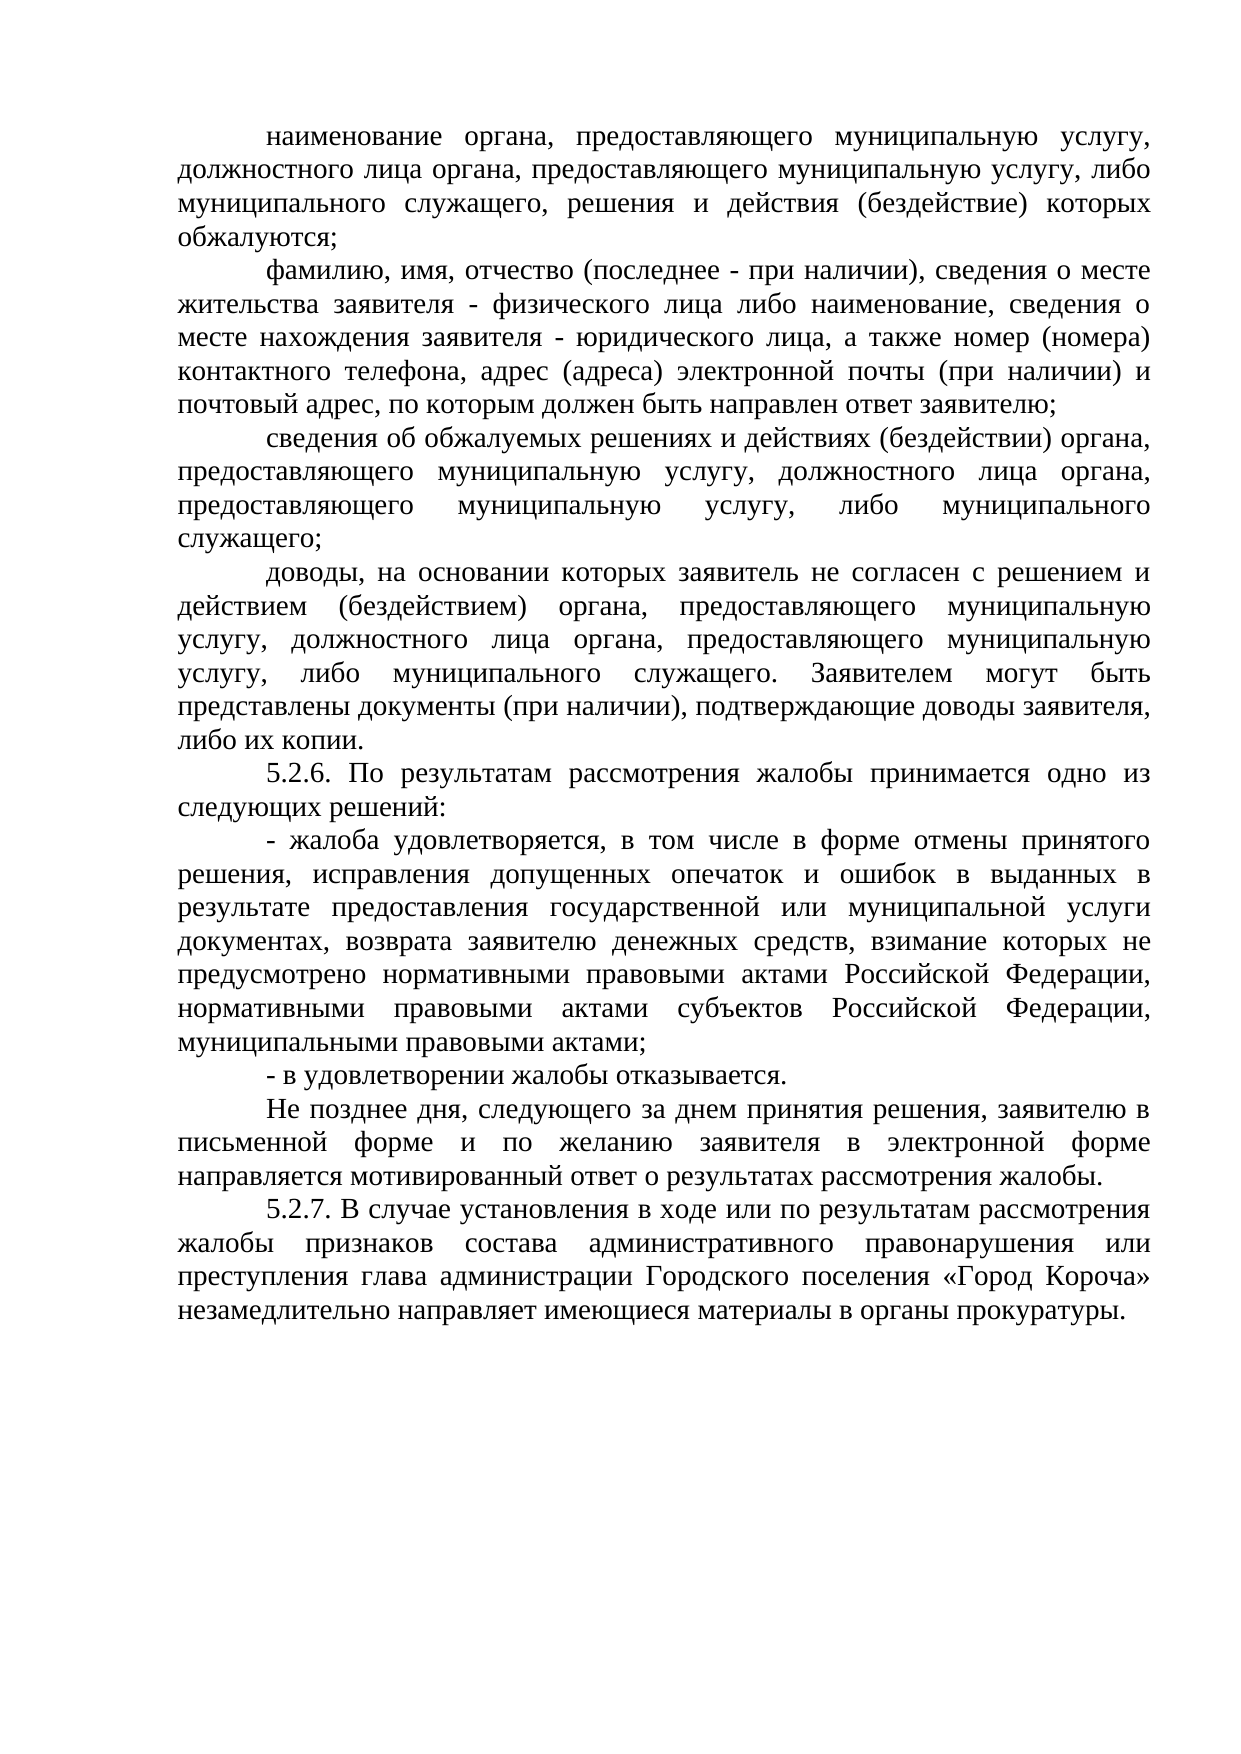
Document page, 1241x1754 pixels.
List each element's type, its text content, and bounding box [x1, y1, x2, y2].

text Не позднее дня, следующего за днем принятия решения, заявителю в письменной форме и по желанию заявителя в электронной форме направляется мотивированный ответ о результатах рассмотрения жалобы. [177, 1091, 1152, 1191]
text фамилию, имя, отчество (последнее - при наличии), сведения о месте жительства заявителя - физического лица либо наименование, сведения о месте нахождения заявителя - юридического лица, а также номер (номера) контактного телефона, адрес (адреса) электронной почты (при наличии) и почтовый адрес, по которым должен быть направлен ответ заявителю; [177, 252, 1152, 420]
text 5.2.7. В случае установления в ходе или по результатам рассмотрения жалобы признаков состава административного правонарушения или преступления глава администрации Городского поселения «Город Короча» незамедлительно направляет имеющиеся материалы в органы прокуратуры. [177, 1191, 1152, 1326]
text - в удовлетворении жалобы отказывается. [177, 1057, 1152, 1091]
text 5.2.6. По результатам рассмотрения жалобы принимается одно из следующих решений: [177, 755, 1152, 822]
text наименование органа, предоставляющего муниципальную услугу, должностного лица органа, предоставляющего муниципальную услугу, либо муниципального служащего, решения и действия (бездействие) которых обжалуются; [177, 118, 1152, 252]
text доводы, на основании которых заявитель не согласен с решением и действием (бездействием) органа, предоставляющего муниципальную услугу, должностного лица органа, предоставляющего муниципальную услугу, либо муниципального служащего. Заявителем могут быть представлены документы (при наличии), подтверждающие доводы заявителя, либо их копии. [177, 554, 1152, 755]
text сведения об обжалуемых решениях и действиях (бездействии) органа, предоставляющего муниципальную услугу, должностного лица органа, предоставляющего муниципальную услугу, либо муниципального служащего; [177, 420, 1152, 554]
text - жалоба удовлетворяется, в том числе в форме отмены принятого решения, исправления допущенных опечаток и ошибок в выданных в результате предоставления государственной или муниципальной услуги документах, возврата заявителю денежных средств, взимание которых не предусмотрено нормативными правовыми актами Российской Федерации, нормативными правовыми актами субъектов Российской Федерации, муниципальными правовыми актами; [177, 822, 1152, 1057]
